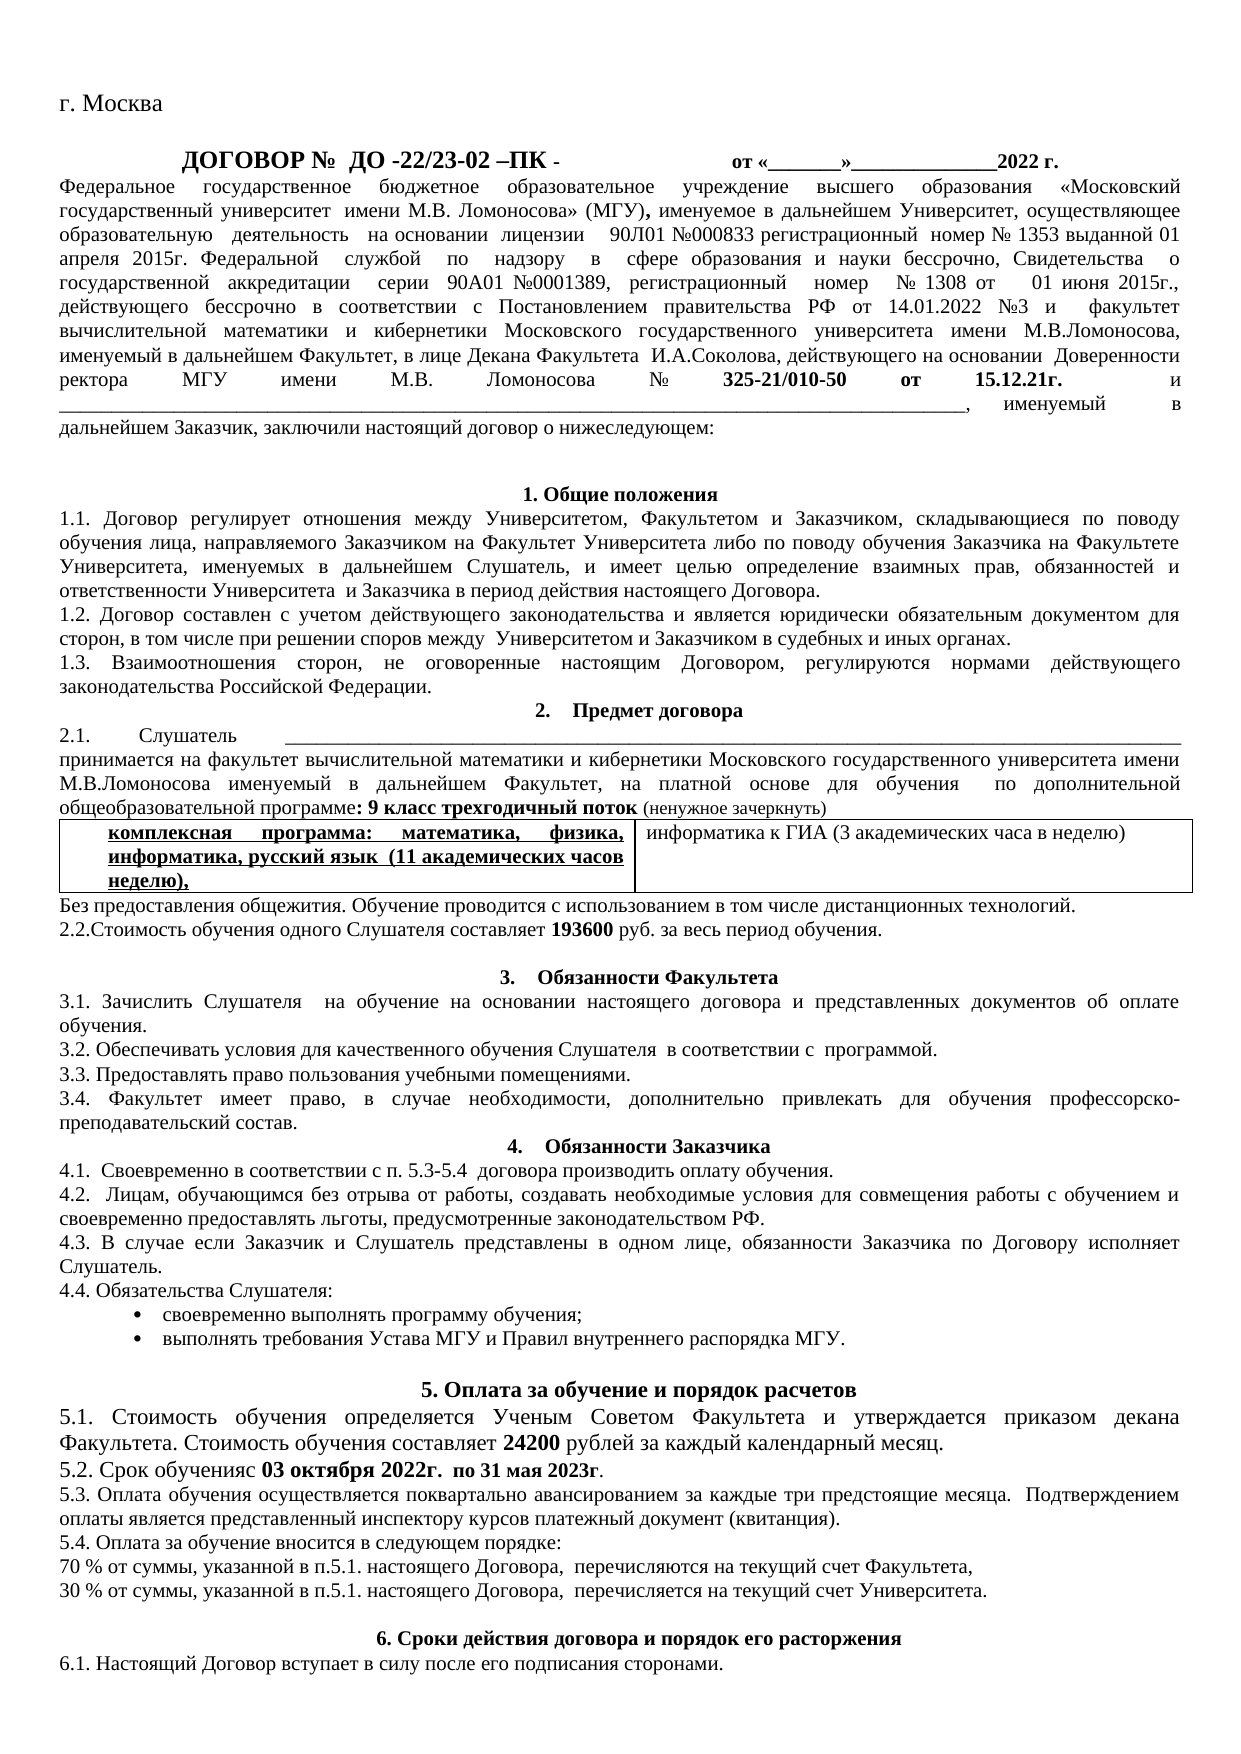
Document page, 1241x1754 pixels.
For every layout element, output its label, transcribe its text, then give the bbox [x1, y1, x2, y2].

text 3.3. Предоставлять право пользования учебными помещениями. [59, 1061, 1181, 1086]
text 1. Общие положения [59, 482, 1181, 506]
list выполнять требования Устава МГУ и Правил внутреннего распорядка МГУ. [134, 1326, 1181, 1350]
text 30 % от суммы, указанной в п.5.1. настоящего Договора, перечисляется на текущий счет Университета. [59, 1578, 1181, 1602]
text 1.2. Договор составлен с учетом действующего законодательства и является юридически обязательным документом для сторон, в том числе при решении споров между Университетом и Заказчиком в судебных и иных органах. [59, 602, 1181, 650]
table_header комплексная программа: математика, физика, информатика, русский язык (11 академических часов неделю), [60, 820, 634, 892]
text 1.3. Взаимоотношения сторон, не оговоренные настоящим Договором, регулируются нормами действующего законодательства Российской Федерации. [59, 650, 1181, 698]
text 2.2.Стоимость обучения одного Слушателя составляет 193600 руб. за весь период обучения. [59, 917, 1181, 941]
text 6. Сроки действия договора и порядок его расторжения [97, 1626, 1181, 1650]
table_header информатика к ГИА (3 академических часа в неделю) [636, 820, 1192, 892]
text 4.1. Своевременно в соответствии с п. 5.3-5.4 договора производить оплату обучения. [59, 1158, 1181, 1182]
text 5.1. Стоимость обучения определяется Ученым Советом Факультета и утверждается приказом декана Факультета. Стоимость обучения составляет 24200 рублей за каждый календарный месяц. [59, 1403, 1181, 1456]
text 5.3. Оплата обучения осуществляется поквартально авансированием за каждые три предстоящие месяца. Подтверждением оплаты является представленный инспектору курсов платежный документ (квитанция). [59, 1482, 1181, 1530]
text 70 % от суммы, указанной в п.5.1. настоящего Договора, перечисляются на текущий счет Факультета, [59, 1554, 1181, 1578]
text 6.1. Настоящий Договор вступает в силу после его подписания сторонами. [59, 1650, 1181, 1674]
text 3.4. Факультет имеет право, в случае необходимости, дополнительно привлекать для обучения профессорско-преподавательский состав. [59, 1086, 1181, 1134]
text 2.1. Слушатель ______________________________________________________________________________________ принимается на факультет вычислительной математики и кибернетики Московского государственного университета имени М.В.Ломоносова именуемый в дальнейшем Факультет, на платной основе для обучения по дополнительной общеобразовательной программе: 9 класс трехгодичный поток (ненужное зачеркнуть) [59, 722, 1181, 819]
text 5.4. Оплата за обучение вносится в следующем порядке: [59, 1530, 1181, 1554]
text 3.2. Обеспечивать условия для качественного обучения Слушателя в соответствии с программой. [59, 1037, 1181, 1061]
text г. Москва [59, 88, 1196, 117]
text 5. Оплата за обучение и порядок расчетов [97, 1377, 1181, 1403]
text 3.1. Зачислить Слушателя на обучение на основании настоящего договора и представленных документов об оплате обучения. [59, 989, 1181, 1037]
text 5.2. Срок обученияс 03 октября 2022г. по 31 мая 2023г. [59, 1456, 1181, 1482]
subtitle ДОГОВОР № ДО -22/23-02 –ПК - от «_______»______________2022 г. [59, 145, 1181, 174]
list Предмет договора [97, 698, 1181, 722]
list Обязанности Факультета [97, 965, 1181, 989]
list своевременно выполнять программу обучения; [134, 1302, 1181, 1326]
text 4.4. Обязательства Слушателя: [59, 1278, 1181, 1302]
text 1.1. Договор регулирует отношения между Университетом, Факультетом и Заказчиком, складывающиеся по поводу обучения лица, направляемого Заказчиком на Факультет Университета либо по поводу обучения Заказчика на Факультете Университета, именуемых в дальнейшем Слушатель, и имеет целью определение взаимных прав, обязанностей и ответственности Университета и Заказчика в период действия настоящего Договора. [59, 506, 1181, 602]
text 4.3. В случае если Заказчик и Слушатель представлены в одном лице, обязанности Заказчика по Договору исполняет Слушатель. [59, 1230, 1181, 1278]
list Обязанности Заказчика [97, 1134, 1181, 1158]
text Без предоставления общежития. Обучение проводится с использованием в том числе дистанционных технологий. [59, 893, 1181, 917]
text Федеральное государственное бюджетное образовательное учреждение высшего образования «Московский государственный университет имени М.В. Ломоносова» (МГУ), именуемое в дальнейшем Университет, осуществляющее образовательную деятельность на основании лицензии 90Л01 №000833 регистрационный номер № 1353 выданной 01 апреля 2015г. Федеральной службой по надзору в сфере образования и науки бессрочно, Свидетельства о государственной аккредитации серии 90А01 №0001389, регистрационный номер № 1308 от 01 июня 2015г., действующего бессрочно в соответствии с Постановлением правительства РФ от 14.01.2022 №3 и факультет вычислительной математики и кибернетики Московского государственного университета имени М.В.Ломоносова, именуемый в дальнейшем Факультет, в лице Декана Факультета И.А.Соколова, действующего на основании Доверенности ректора МГУ имени М.В. Ломоносова № 325-21/010-50 от 15.12.21г. и _______________________________________________________________________________________, именуемый в дальнейшем Заказчик, заключили настоящий договор о нижеследующем: [59, 174, 1181, 439]
text 4.2. Лицам, обучающимся без отрыва от работы, создавать необходимые условия для совмещения работы с обучением и своевременно предоставлять льготы, предусмотренные законодательством РФ. [59, 1182, 1181, 1230]
